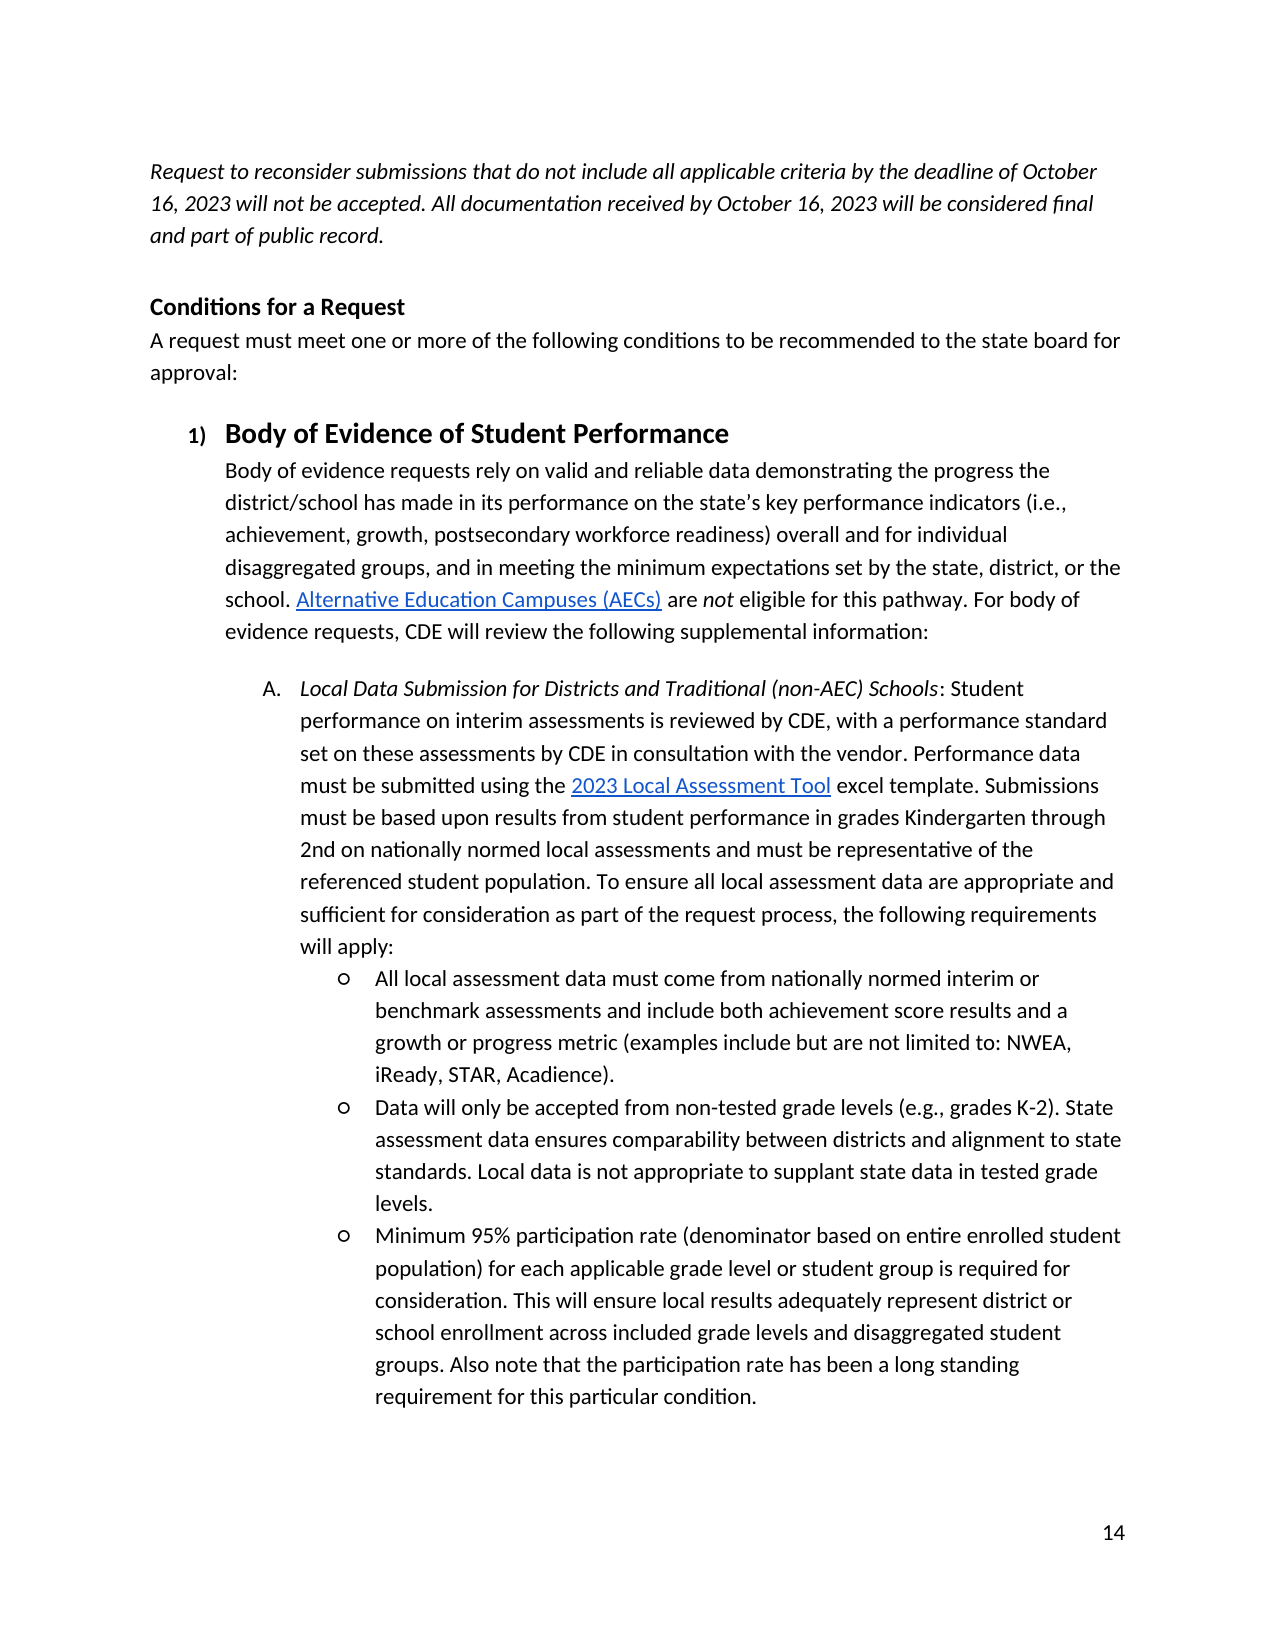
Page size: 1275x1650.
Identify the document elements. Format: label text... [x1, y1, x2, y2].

list Minimum 95% participation rate (denominator based on entire enrolled student population) for each applicable grade level or student group is required for consideration. This will ensure local results adequately represent district or school enrollment across included grade levels and disaggregated student groups. Also note that the participation rate has been a long standing requirement for this particular condition. [337, 1222, 1125, 1411]
list All local assessment data must come from nationally normed interim or benchmark assessments and include both achievement score results and a growth or progress metric (examples include but are not limited to: NWEA, iReady, STAR, Acadience). [337, 964, 1125, 1089]
list Data will only be accepted from non-tested grade levels (e.g., grades K-2). State assessment data ensures comparability between districts and alignment to state standards. Local data is not appropriate to supplant state data in tested grade levels. [337, 1093, 1125, 1217]
text A request must meet one or more of the following conditions to be recommended to the state board for approval: [150, 326, 1125, 386]
text Body of evidence requests rely on valid and reliable data demonstrating the progress the district/school has made in its performance on the state’s key performance indicators (i.e., achievement, growth, postsecondary workforce readiness) overall and for individual disaggregated groups, and in meeting the minimum expectations set by the state, district, or the school. Alternative Education Campuses (AECs) are not eligible for this pathway. For body of evidence requests, CDE will review the following supplemental information: [225, 456, 1125, 645]
text Request to reconsider submissions that do not include all applicable criteria by the deadline of October 16, 2023 will not be accepted. All documentation received by October 16, 2023 will be considered final and part of public record. [150, 157, 1125, 249]
subtitle Conditions for a Request [150, 291, 1125, 321]
subtitle Body of Evidence of Student Performance [187, 415, 1125, 451]
list Local Data Submission for Districts and Traditional (non-AEC) Schools: Student performance on interim assessments is reviewed by CDE, with a performance standard set on these assessments by CDE in consultation with the vendor. Performance data must be submitted using the 2023 Local Assessment Tool excel template. Submissions must be based upon results from student performance in grades Kindergarten through 2nd on nationally normed local assessments and must be representative of the referenced student population. To ensure all local assessment data are appropriate and sufficient for consideration as part of the request process, the following requirements will apply: [262, 674, 1125, 960]
